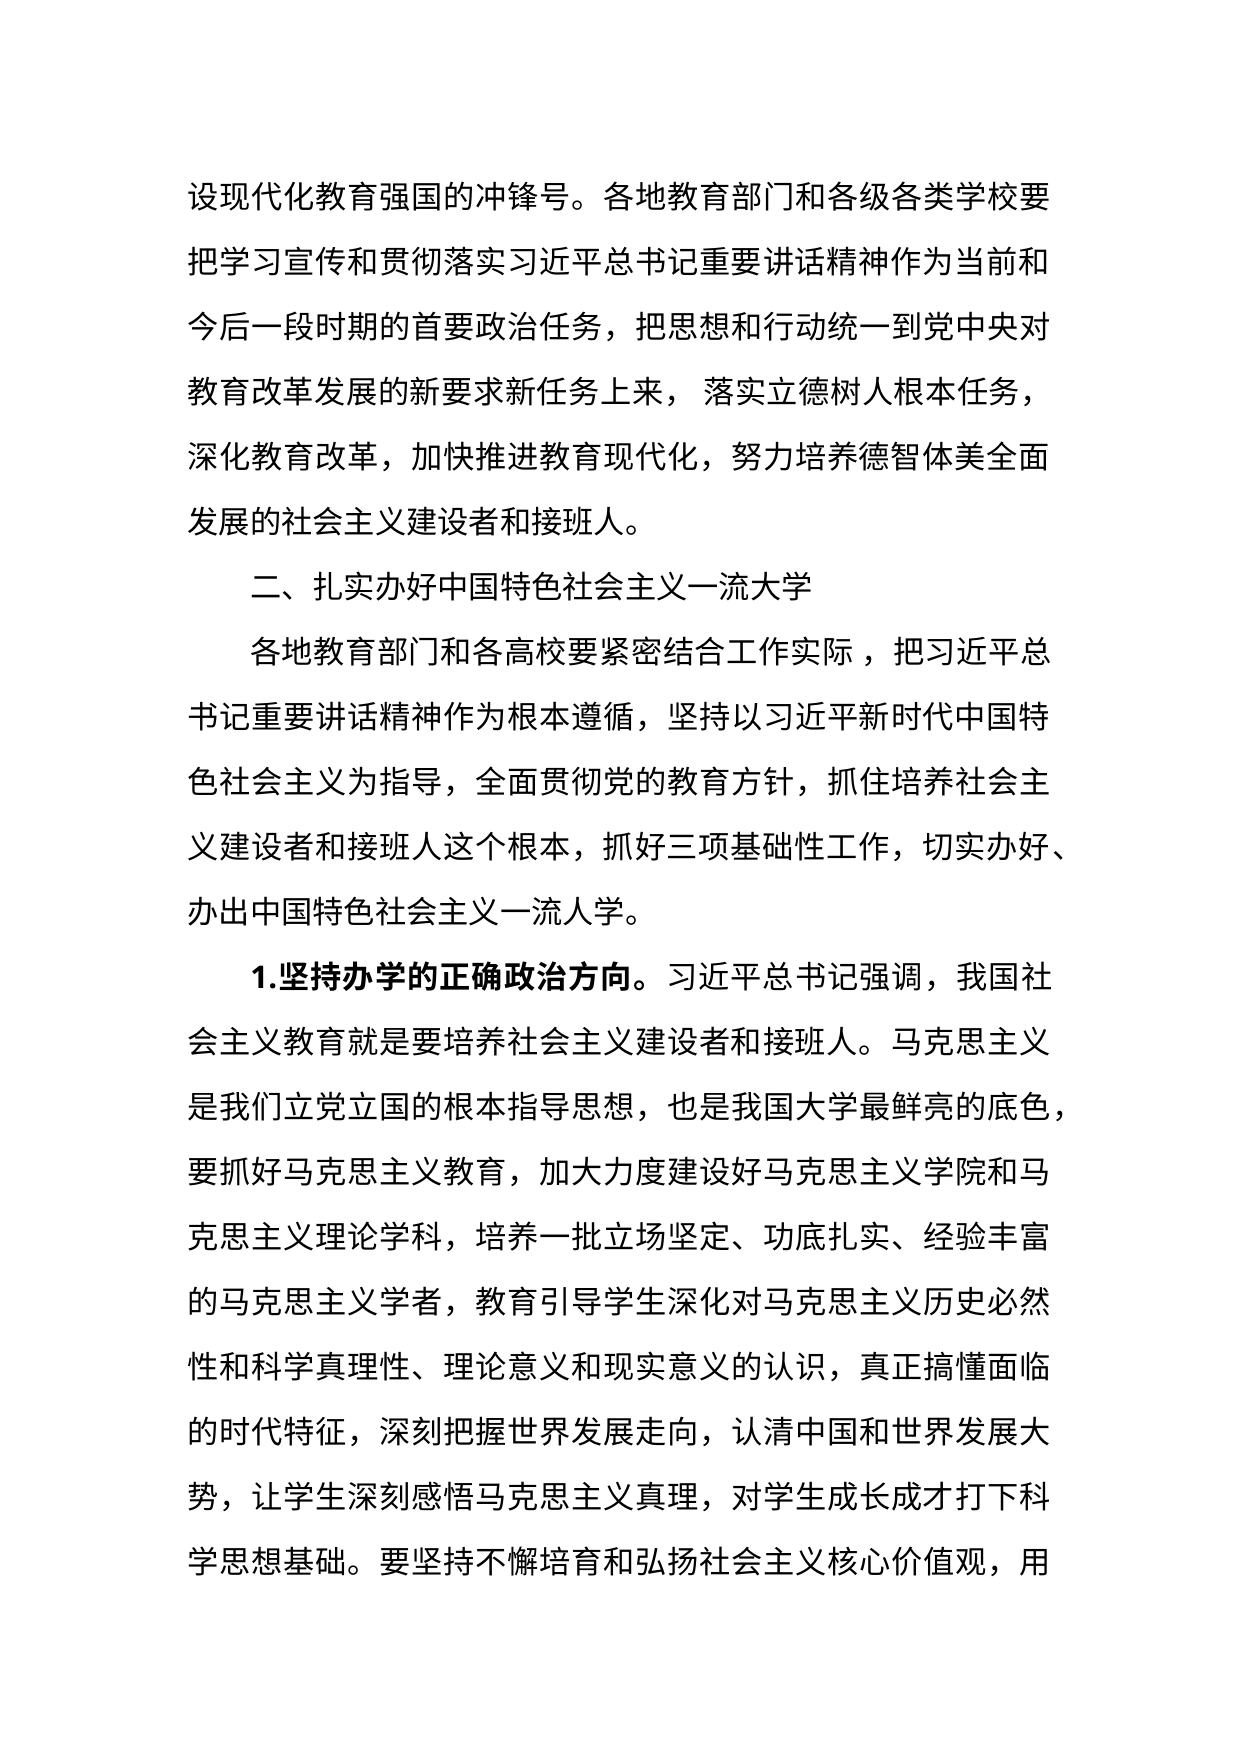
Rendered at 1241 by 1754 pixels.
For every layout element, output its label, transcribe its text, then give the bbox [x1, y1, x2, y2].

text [187, 162, 1053, 552]
text 二、扎实办好中国特色社会主义一流大学 [187, 552, 1053, 617]
text 各地教育部门和各高校要紧密结合工作实际 ，把习近平总书记重要讲话精神作为根本遵循，坚持以习近平新时代中国特色社会主义为指导，全面贯彻党的教育方针，抓住培养社会主义建设者和接班人这个根本，抓好三项基础性工作，切实办好、办出中国特色社会主义一流人学。 [187, 617, 1053, 942]
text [187, 942, 1053, 1592]
